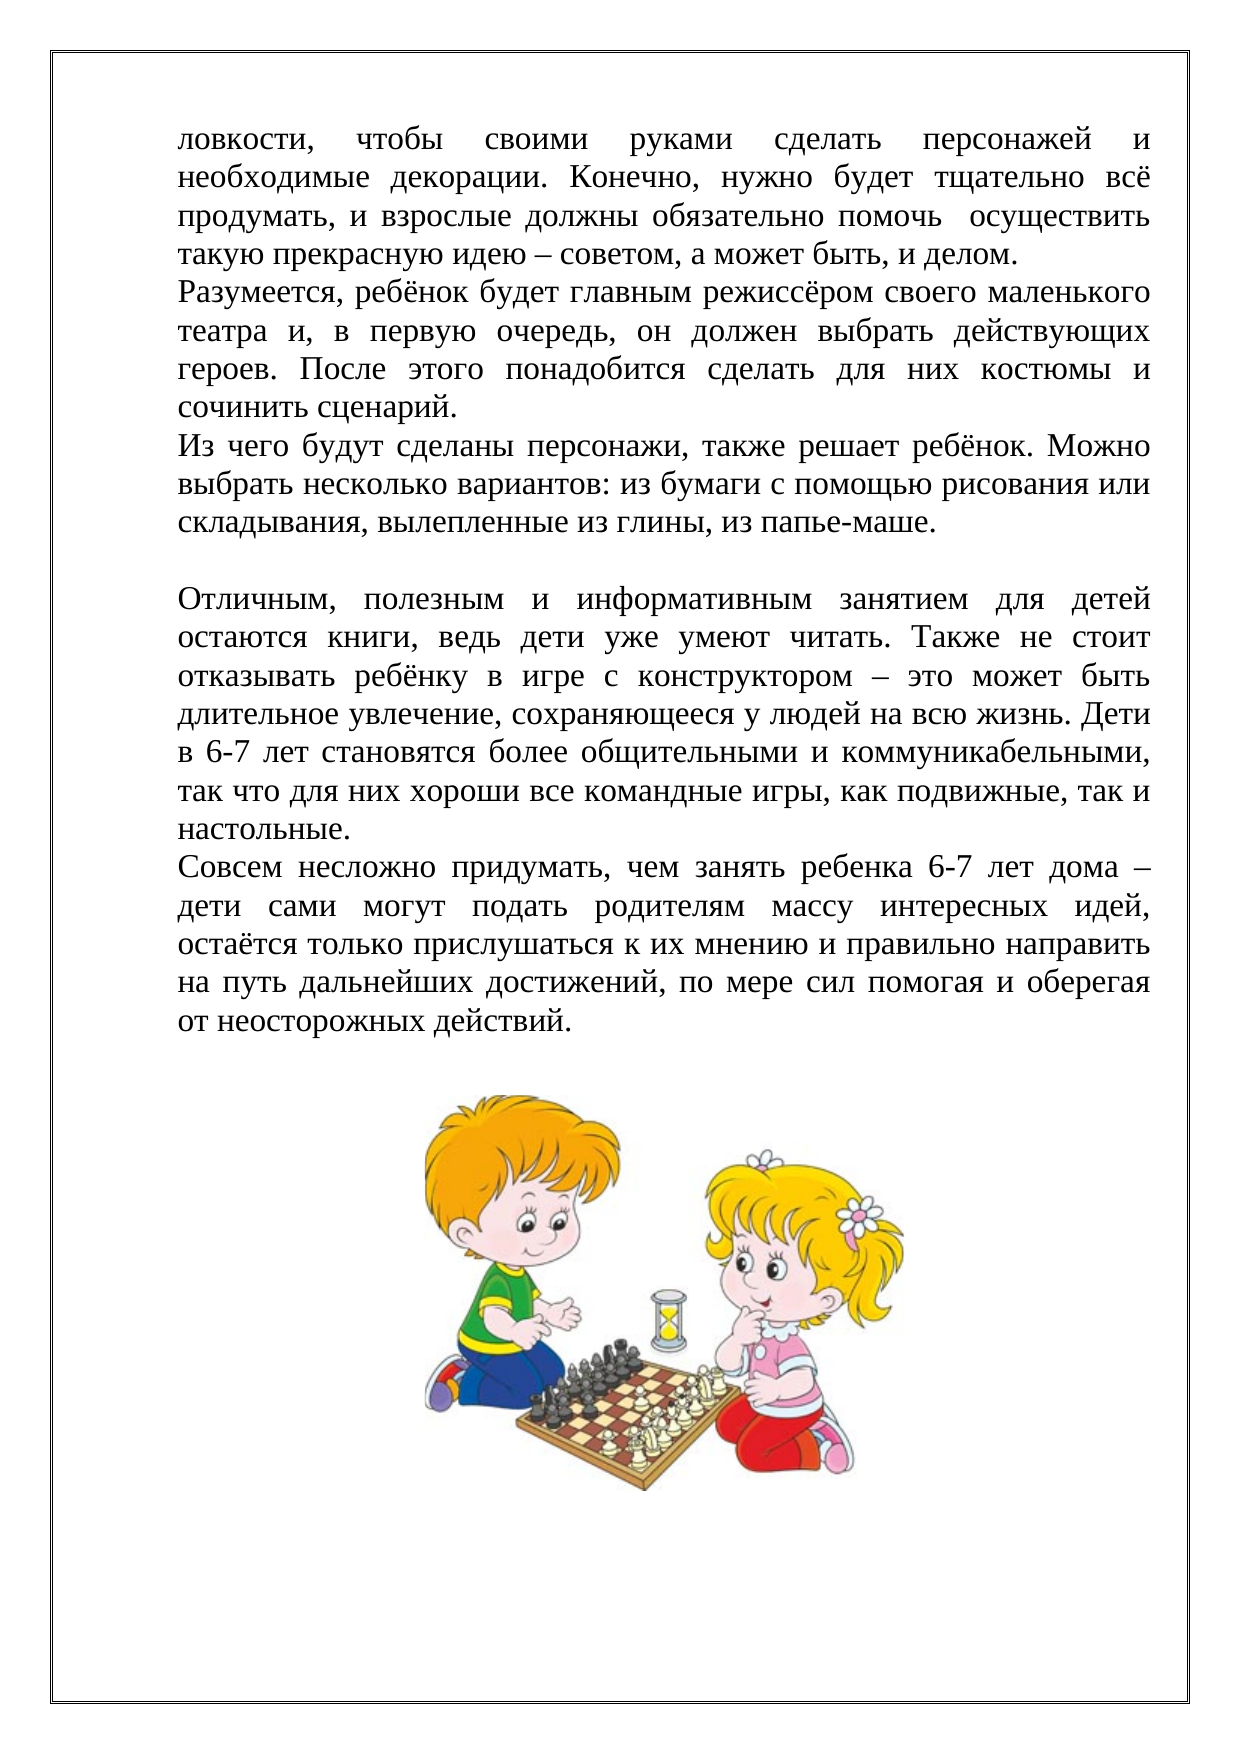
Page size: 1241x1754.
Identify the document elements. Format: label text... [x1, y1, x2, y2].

picture [424, 1095, 905, 1491]
text Совсем несложно придумать, чем занять ребенка 6-7 лет дома – дети сами могут подать родителям массу интересных идей, остаётся только прислушаться к их мнению и правильно направить на путь дальнейших достижений, по мере сил помогая и оберегая от неосторожных действий. [177, 846, 1152, 1038]
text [177, 118, 1152, 271]
text Из чего будут сделаны персонажи, также решает ребёнок. Можно выбрать несколько вариантов: из бумаги с помощью рисования или складывания, вылепленные из глины, из папье-маше. [177, 425, 1152, 540]
text Отличным, полезным и информативным занятием для детей остаются книги, ведь дети уже умеют читать. Также не стоит отказывать ребёнку в игре с конструктором – это может быть длительное увлечение, сохраняющееся у людей на всю жизнь. Дети в 6-7 лет становятся более общительными и коммуникабельными, так что для них хороши все командные игры, как подвижные, так и настольные. [177, 578, 1152, 846]
text Разумеется, ребёнок будет главным режиссёром своего маленького театра и, в первую очередь, он должен выбрать действующих героев. После этого понадобится сделать для них костюмы и сочинить сценарий. [177, 271, 1152, 425]
